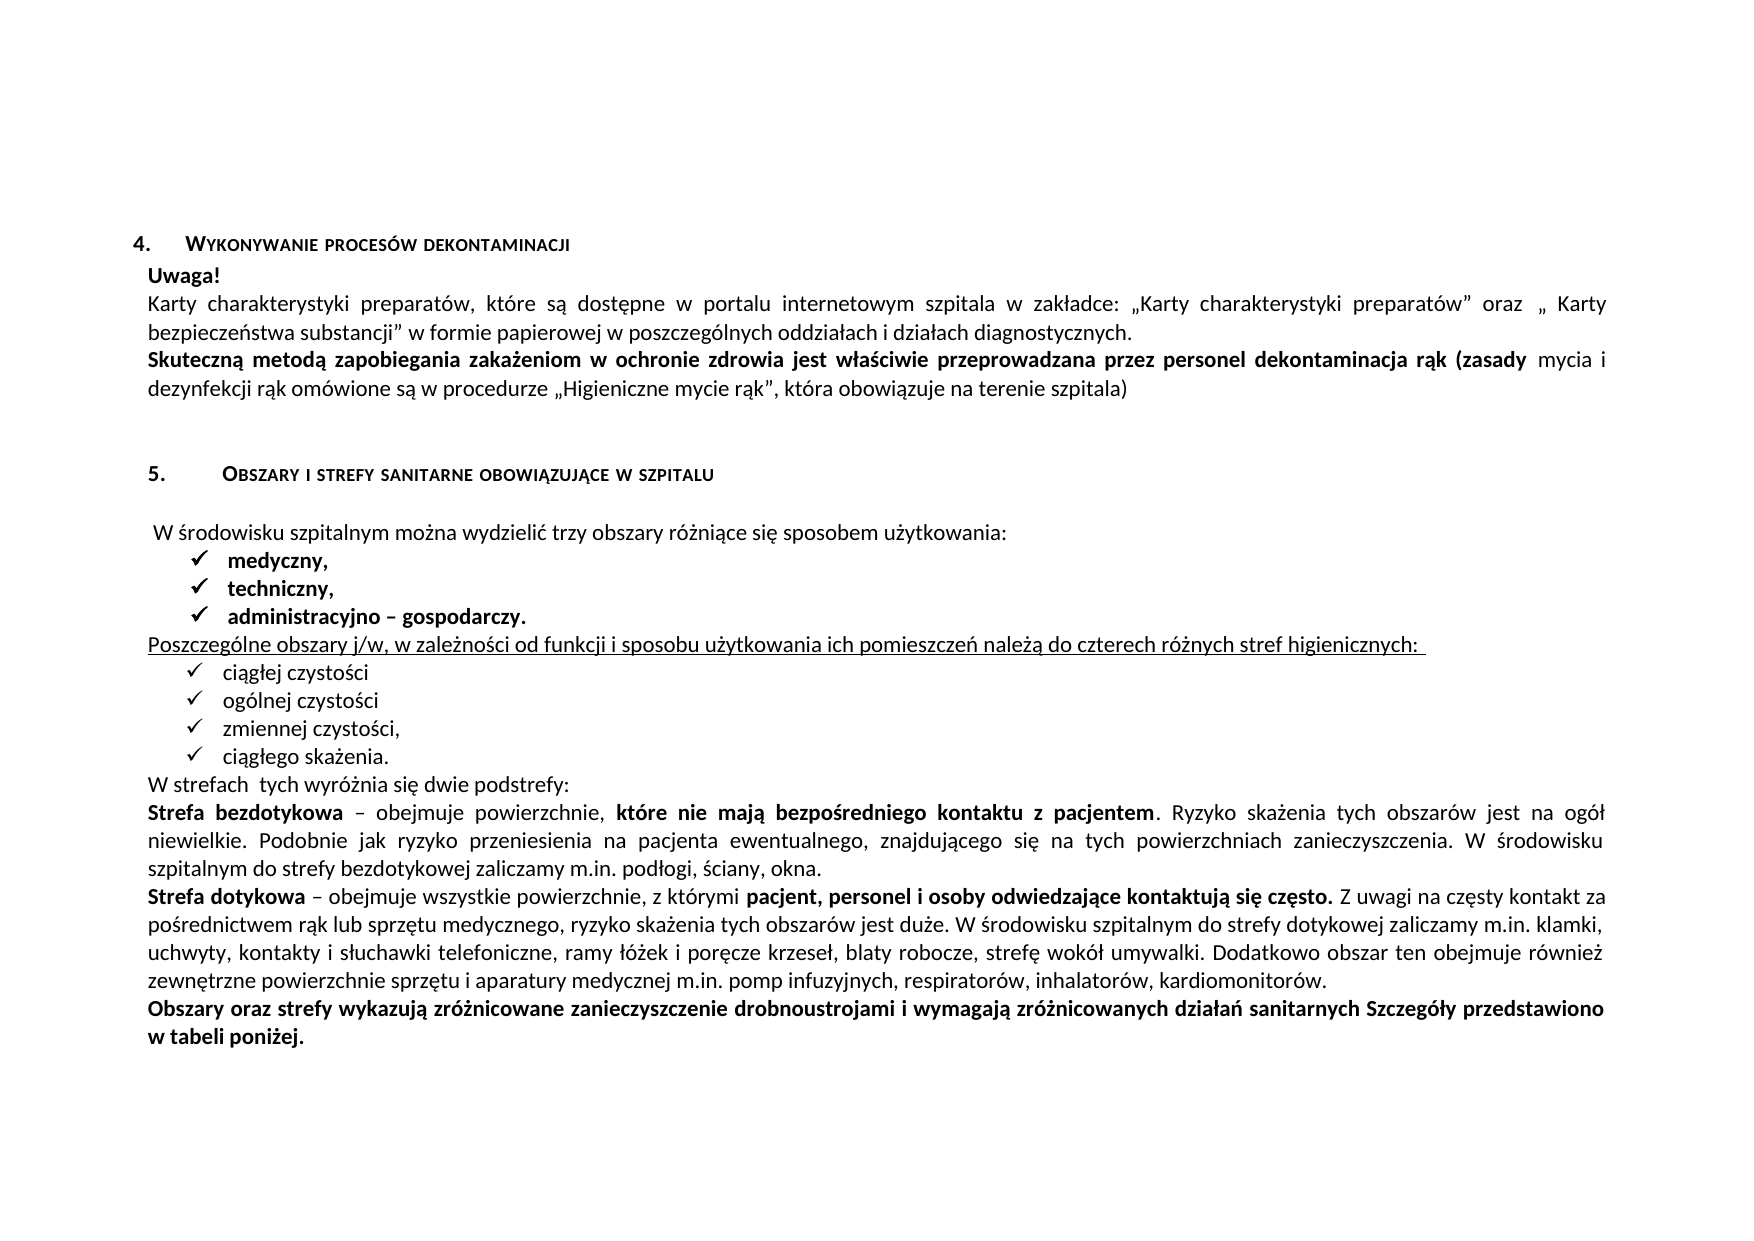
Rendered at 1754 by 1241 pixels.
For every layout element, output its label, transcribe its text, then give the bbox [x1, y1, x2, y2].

text W środowisku szpitalnym można wydzielić trzy obszary różniące się sposobem użytkowania: [148, 518, 1606, 546]
text Obszary oraz strefy wykazują zróżnicowane zanieczyszczenie drobnoustrojami i wymagają zróżnicowanych działań sanitarnych Szczegóły przedstawiono w tabeli poniżej. [148, 994, 1606, 1050]
text Poszczególne obszary j/w, w zależności od funkcji i sposobu użytkowania ich pomieszczeń należą do czterech różnych stref higienicznych: [148, 630, 1606, 658]
list ogólnej czystości [185, 686, 1606, 714]
text Skuteczną metodą zapobiegania zakażeniom w ochronie zdrowia jest właściwie przeprowadzana przez personel dekontaminacja rąk (zasady mycia i dezynfekcji rąk omówione są w procedurze „Higieniczne mycie rąk”, która obowiązuje na terenie szpitala) [148, 346, 1606, 402]
text Uwaga! [148, 262, 1606, 289]
subtitle Obszary i strefy sanitarne obowiązujące w szpitalu [148, 459, 1606, 487]
list medyczny, [190, 546, 1606, 574]
list zmiennej czystości, [185, 714, 1606, 742]
list ciągłej czystości [185, 658, 1606, 686]
list administracyjno – gospodarczy. [190, 602, 1606, 630]
list techniczny, [190, 574, 1606, 602]
list ciągłego skażenia. [185, 742, 1606, 770]
text Karty charakterystyki preparatów, które są dostępne w portalu internetowym szpitala w zakładce: „Karty charakterystyki preparatów” oraz „ Karty bezpieczeństwa substancji” w formie papierowej w poszczególnych oddziałach i działach diagnostycznych. [148, 289, 1606, 346]
text W strefach tych wyróżnia się dwie podstrefy: [148, 770, 1606, 798]
text Strefa dotykowa – obejmuje wszystkie powierzchnie, z którymi pacjent, personel i osoby odwiedzające kontaktują się często. Z uwagi na częsty kontakt za pośrednictwem rąk lub sprzętu medycznego, ryzyko skażenia tych obszarów jest duże. W środowisku szpitalnym do strefy dotykowej zaliczamy m.in. klamki, uchwyty, kontakty i słuchawki telefoniczne, ramy łóżek i poręcze krzeseł, blaty robocze, strefę wokół umywalki. Dodatkowo obszar ten obejmuje również zewnętrzne powierzchnie sprzętu i aparatury medycznej m.in. pomp infuzyjnych, respiratorów, inhalatorów, kardiomonitorów. [148, 882, 1606, 994]
subtitle Wykonywanie procesów dekontaminacji [133, 229, 1606, 257]
text Strefa bezdotykowa – obejmuje powierzchnie, które nie mają bezpośredniego kontaktu z pacjentem. Ryzyko skażenia tych obszarów jest na ogół niewielkie. Podobnie jak ryzyko przeniesienia na pacjenta ewentualnego, znajdującego się na tych powierzchniach zanieczyszczenia. W środowisku szpitalnym do strefy bezdotykowej zaliczamy m.in. podłogi, ściany, okna. [148, 798, 1606, 882]
